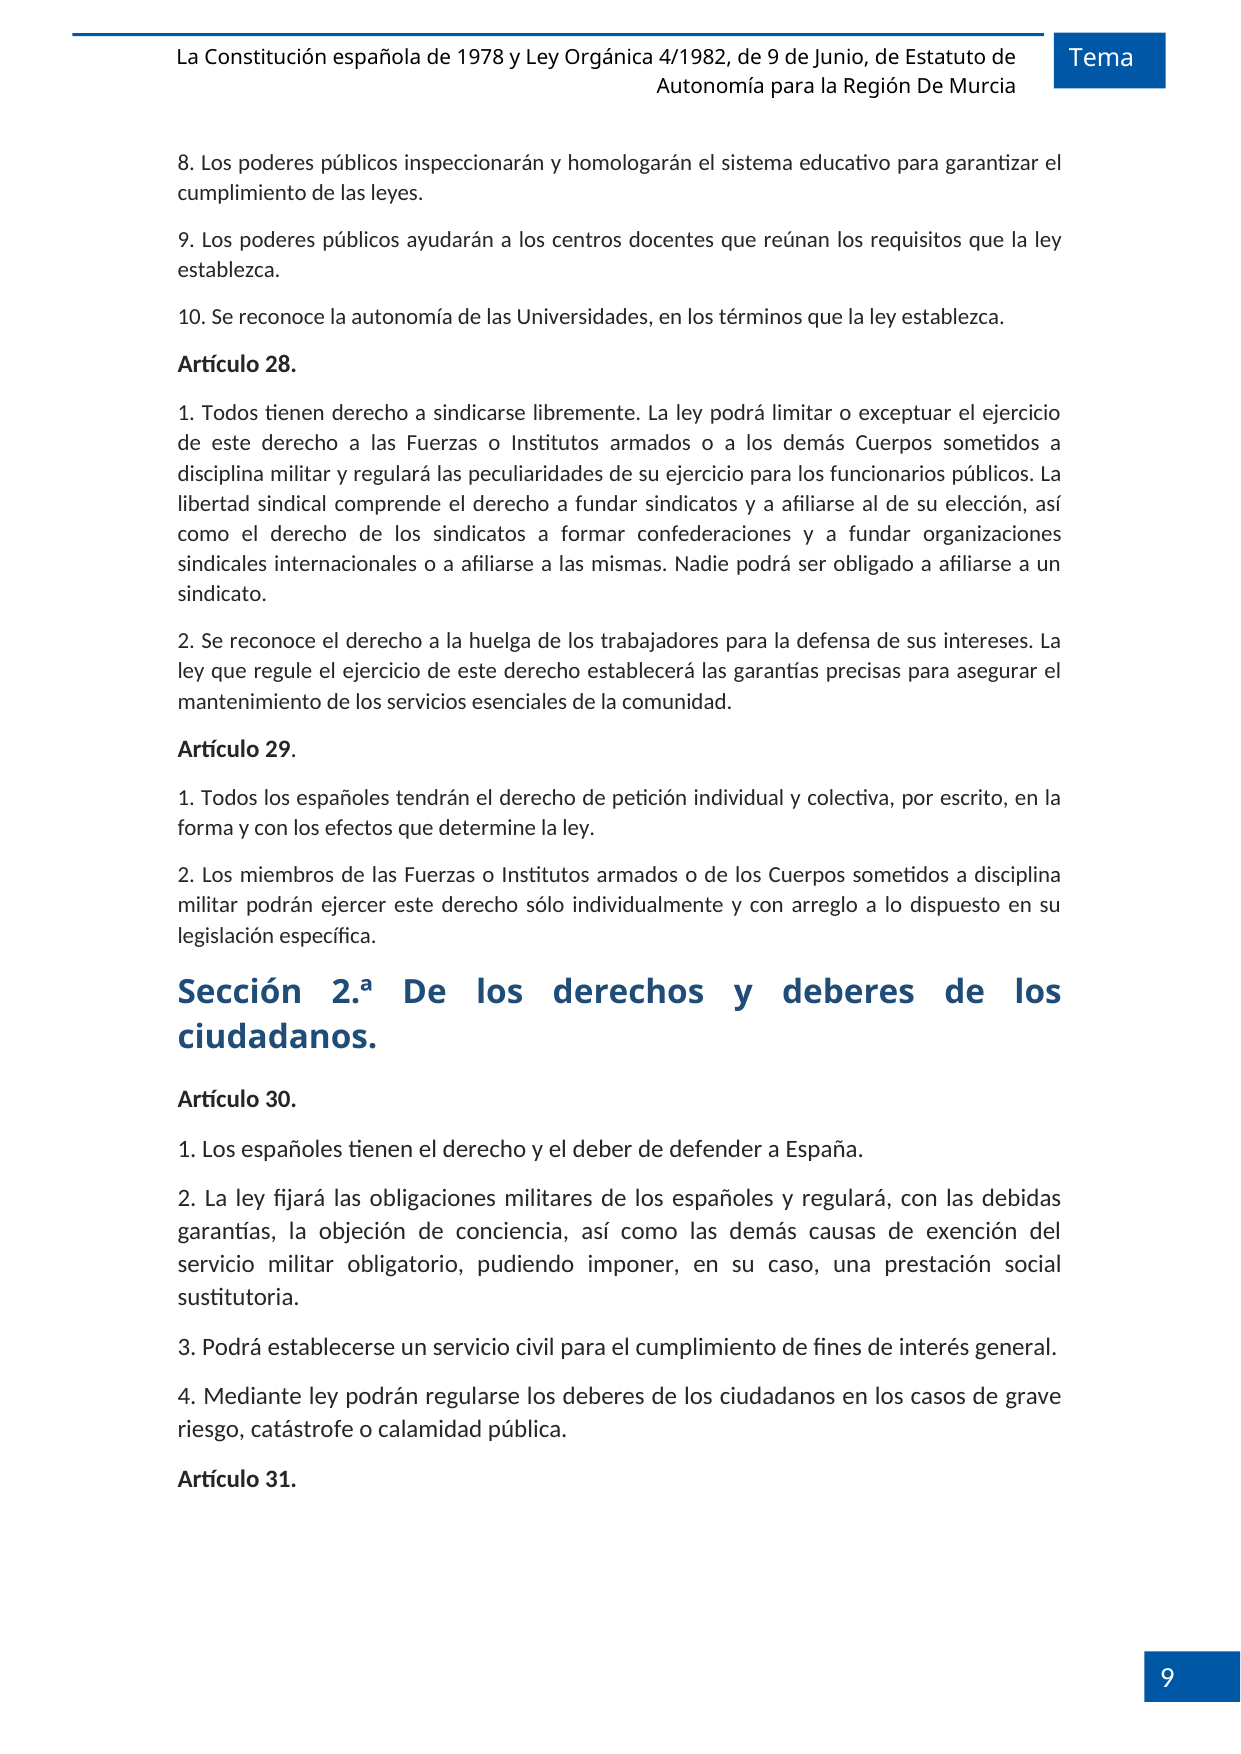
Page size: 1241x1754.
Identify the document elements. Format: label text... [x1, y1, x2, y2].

text Artículo 30. [177, 1083, 1063, 1114]
subtitle Sección 2.ª De los derechos y deberes de los ciudadanos. [177, 968, 1063, 1058]
text Artículo 29. [177, 734, 1063, 764]
text 9. Los poderes públicos ayudarán a los centros docentes que reúnan los requisitos que la ley establezca. [177, 225, 1063, 283]
text 1. Todos tienen derecho a sindicarse libremente. La ley podrá limitar o exceptuar el ejercicio de este derecho a las Fuerzas o Institutos armados o a los demás Cuerpos sometidos a disciplina militar y regulará las peculiaridades de su ejercicio para los funcionarios públicos. La libertad sindical comprende el derecho a fundar sindicatos y a afiliarse al de su elección, así como el derecho de los sindicatos a formar confederaciones y a fundar organizaciones sindicales internacionales o a afiliarse a las mismas. Nadie podrá ser obligado a afiliarse a un sindicato. [177, 398, 1063, 607]
text 8. Los poderes públicos inspeccionarán y homologarán el sistema educativo para garantizar el cumplimiento de las leyes. [177, 148, 1063, 206]
text Artículo 28. [177, 349, 1063, 379]
text 2. La ley fijará las obligaciones militares de los españoles y regulará, con las debidas garantías, la objeción de conciencia, así como las demás causas de exención del servicio militar obligatorio, pudiendo imponer, en su caso, una prestación social sustitutoria. [177, 1183, 1063, 1312]
text 1. Los españoles tienen el derecho y el deber de defender a España. [177, 1133, 1063, 1163]
text 2. Se reconoce el derecho a la huelga de los trabajadores para la defensa de sus intereses. La ley que regule el ejercicio de este derecho establecerá las garantías precisas para asegurar el mantenimiento de los servicios esenciales de la comunidad. [177, 626, 1063, 715]
text 10. Se reconoce la autonomía de las Universidades, en los términos que la ley establezca. [177, 302, 1063, 330]
text 2. Los miembros de las Fuerzas o Institutos armados o de los Cuerpos sometidos a disciplina militar podrán ejercer este derecho sólo individualmente y con arreglo a lo dispuesto en su legislación específica. [177, 860, 1063, 949]
text 4. Mediante ley podrán regularse los deberes de los ciudadanos en los casos de grave riesgo, catástrofe o calamidad pública. [177, 1381, 1063, 1444]
text 3. Podrá establecerse un servicio civil para el cumplimiento de fines de interés general. [177, 1331, 1063, 1361]
text 1. Todos los españoles tendrán el derecho de petición individual y colectiva, por escrito, en la forma y con los efectos que determine la ley. [177, 783, 1063, 841]
text Artículo 31. [177, 1463, 1063, 1493]
